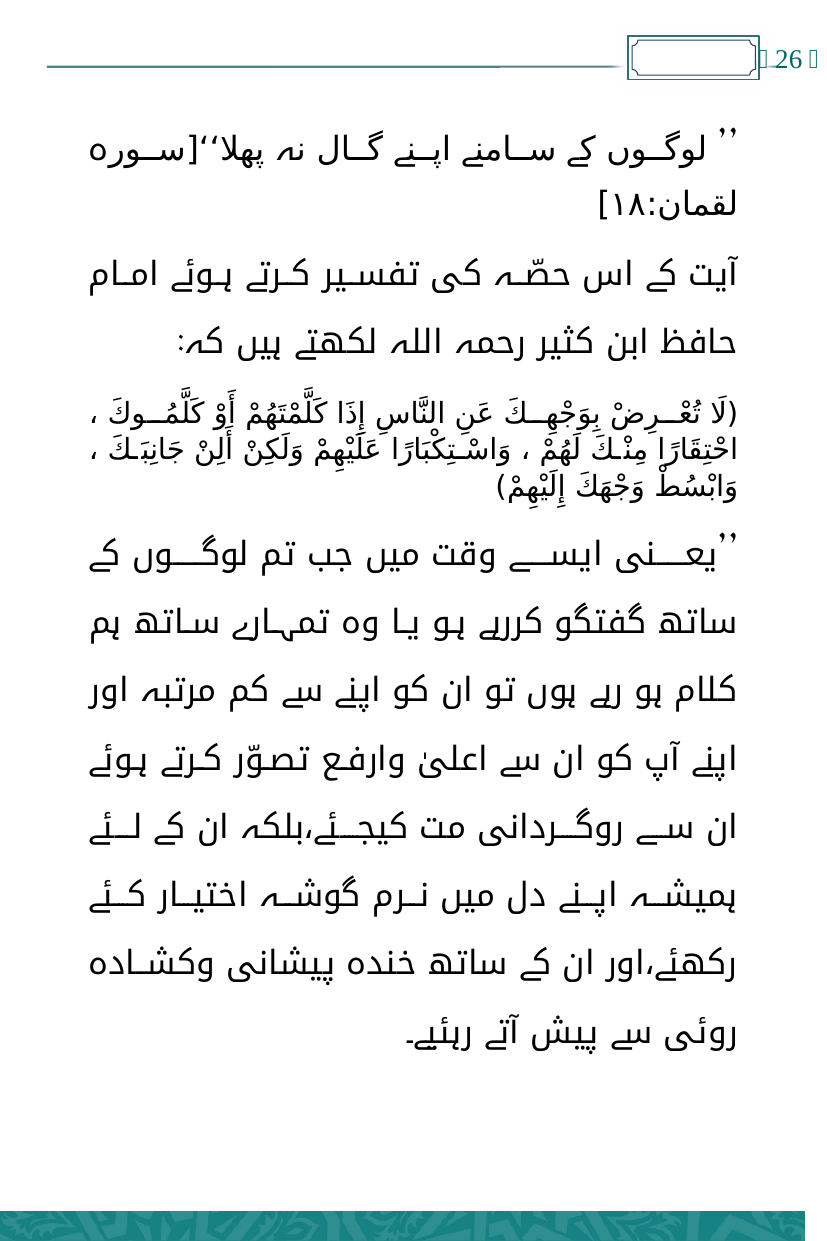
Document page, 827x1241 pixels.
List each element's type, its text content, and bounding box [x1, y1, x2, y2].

text ’’یعنی ایسے وقت میں جب تم لوگوں کے ساتھ گفتگو کررہے ہو یا وہ تمہارے ساتھ ہم کلام ہو رہے ہوں تو ان کو اپنے سے کم مرتبہ اور اپنے آپ کو ان سے اعلیٰ وارفع تصوّر کرتے ہوئے ان سے روگردانی مت کیجئے،بلکہ ان کے لئے ہمیشہ اپنے دل میں نرم گوشہ اختیار کئے رکھئے،اور ان کے ساتھ خندہ پیشانی وکشادہ روئی سے پیش آتے رہئیے۔ [89, 523, 738, 1063]
picture [0, 1211, 805, 1241]
text (لَا تُعْرِضْ بِوَجْهِكَ عَنِ النَّاسِ إِذَا كَلَّمْتَهُمْ أَوْ كَلَّمُوكَ ، احْتِقَارًا مِنْكَ لَهُمْ ، وَاسْتِكْبَارًا عَلَيْهِمْ وَلَكِنْ أَلِنْ جَانِبَكَ ، وَابْسُطْ وَجْهَكَ إِلَيْهِمْ) [89, 396, 738, 503]
text آیت کے اس حصّہ کی تفسیر کرتے ہوئے امام حافظ ابن کثیر رحمہ اللہ لکھتے ہیں کہ: [89, 243, 738, 374]
text ’’ لوگوں کے سامنے اپنے گال نہ پھلا‘‘[سورہ لقمان:۱۸] [89, 118, 738, 223]
